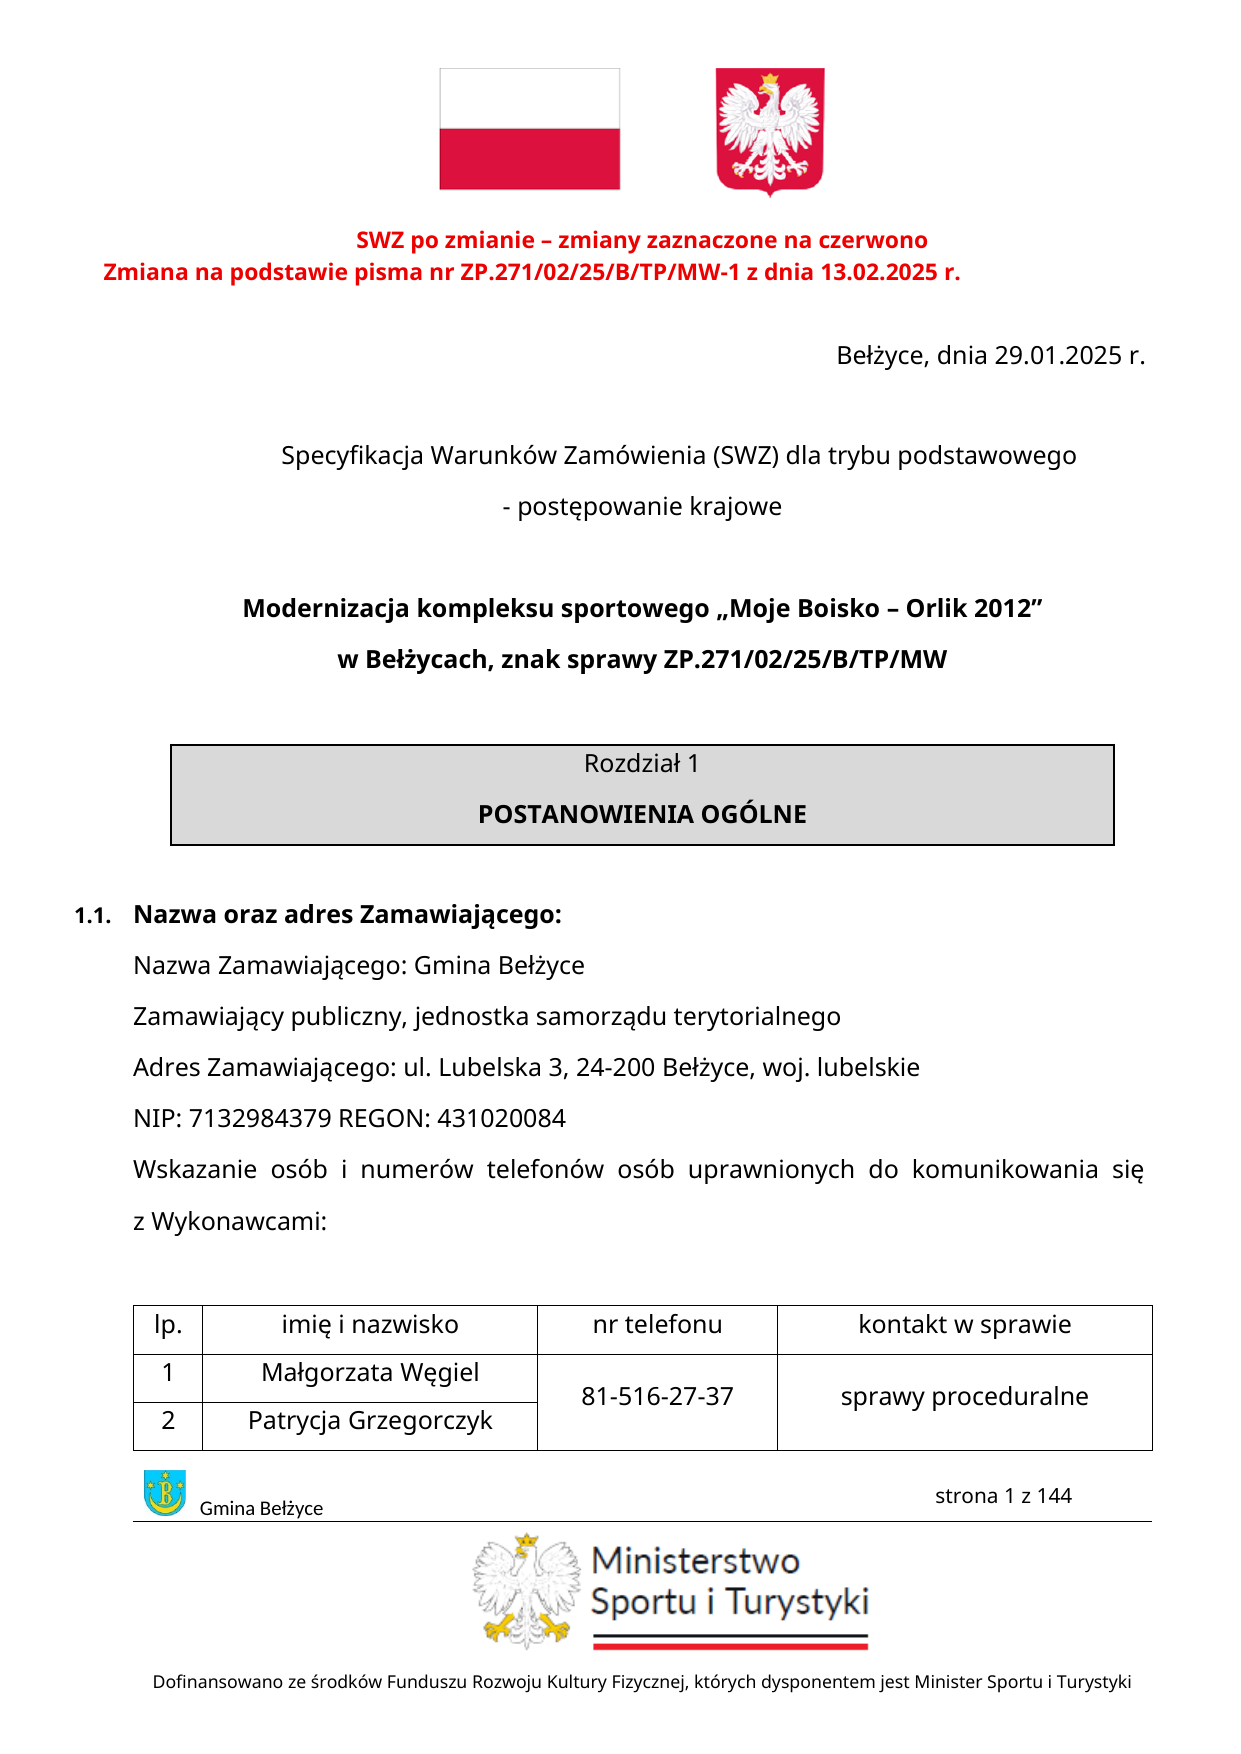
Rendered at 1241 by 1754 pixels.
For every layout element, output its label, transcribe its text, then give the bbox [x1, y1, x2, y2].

picture [425, 58, 829, 199]
text w Bełżycach, znak sprawy ZP.271/02/25/B/TP/MW [133, 641, 1152, 676]
table_header kontakt w sprawie [778, 1306, 1152, 1353]
text - postępowanie krajowe [133, 488, 1152, 522]
text Specyfikacja Warunków Zamówienia (SWZ) dla trybu podstawowego [133, 437, 1152, 471]
text Nazwa Zamawiającego: Gmina Bełżyce [133, 948, 1146, 982]
table_cell Patrycja Grzegorczyk [203, 1403, 537, 1450]
table_cell Małgorzata Węgiel [203, 1355, 537, 1402]
table_cell 81-516-27-37 [538, 1355, 777, 1450]
table_header Rozdział 1 POSTANOWIENIA OGÓLNE [172, 746, 1113, 844]
text Modernizacja kompleksu sportowego „Moje Boisko – Orlik 2012” [133, 590, 1152, 624]
text Zamawiający publiczny, jednostka samorządu terytorialnego [133, 999, 1146, 1033]
list Nazwa oraz adres Zamawiającego: [74, 897, 1146, 931]
text NIP: 7132984379 REGON: 431020084 [133, 1101, 1146, 1135]
table_cell 1 [134, 1355, 202, 1402]
text Adres Zamawiającego: ul. Lubelska 3, 24-200 Bełżyce, woj. lubelskie [133, 1050, 1146, 1084]
text Bełżyce, dnia 29.01.2025 r. [139, 338, 1146, 372]
table_cell sprawy proceduralne [778, 1355, 1152, 1450]
text Wskazanie osób i numerów telefonów osób uprawnionych do komunikowania się z Wykonawcami: [133, 1152, 1146, 1237]
table_cell 2 [134, 1403, 202, 1450]
table_header nr telefonu [538, 1306, 777, 1353]
picture [144, 1470, 186, 1516]
picture [466, 1522, 884, 1669]
table_header imię i nazwisko [203, 1306, 537, 1353]
table_header lp. [134, 1306, 202, 1353]
picture [176, 1481, 186, 1490]
